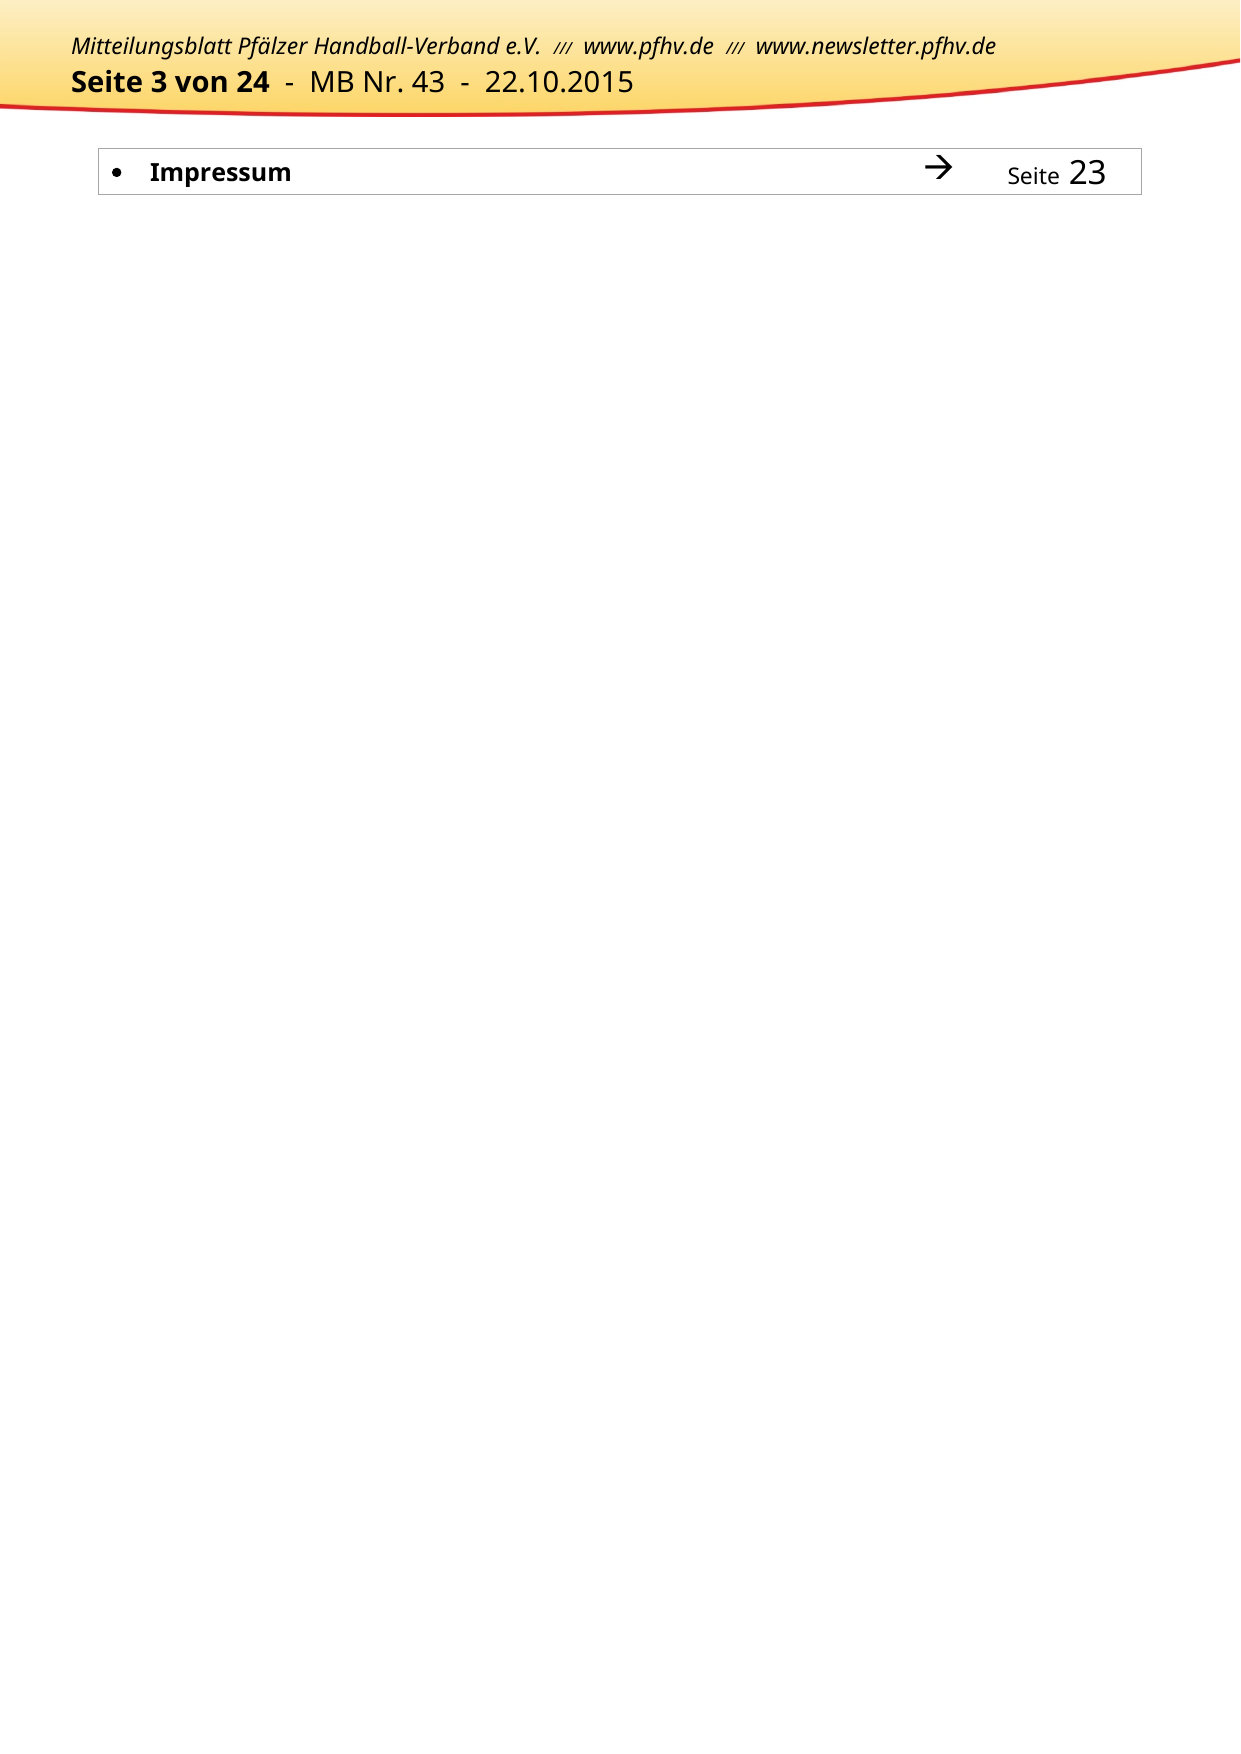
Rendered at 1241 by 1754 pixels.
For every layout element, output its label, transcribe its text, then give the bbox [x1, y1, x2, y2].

table_cell Impressum [99, 149, 906, 194]
picture [0, 0, 1241, 117]
table_cell [906, 149, 972, 194]
table_cell Seite 19 [972, 149, 1141, 194]
